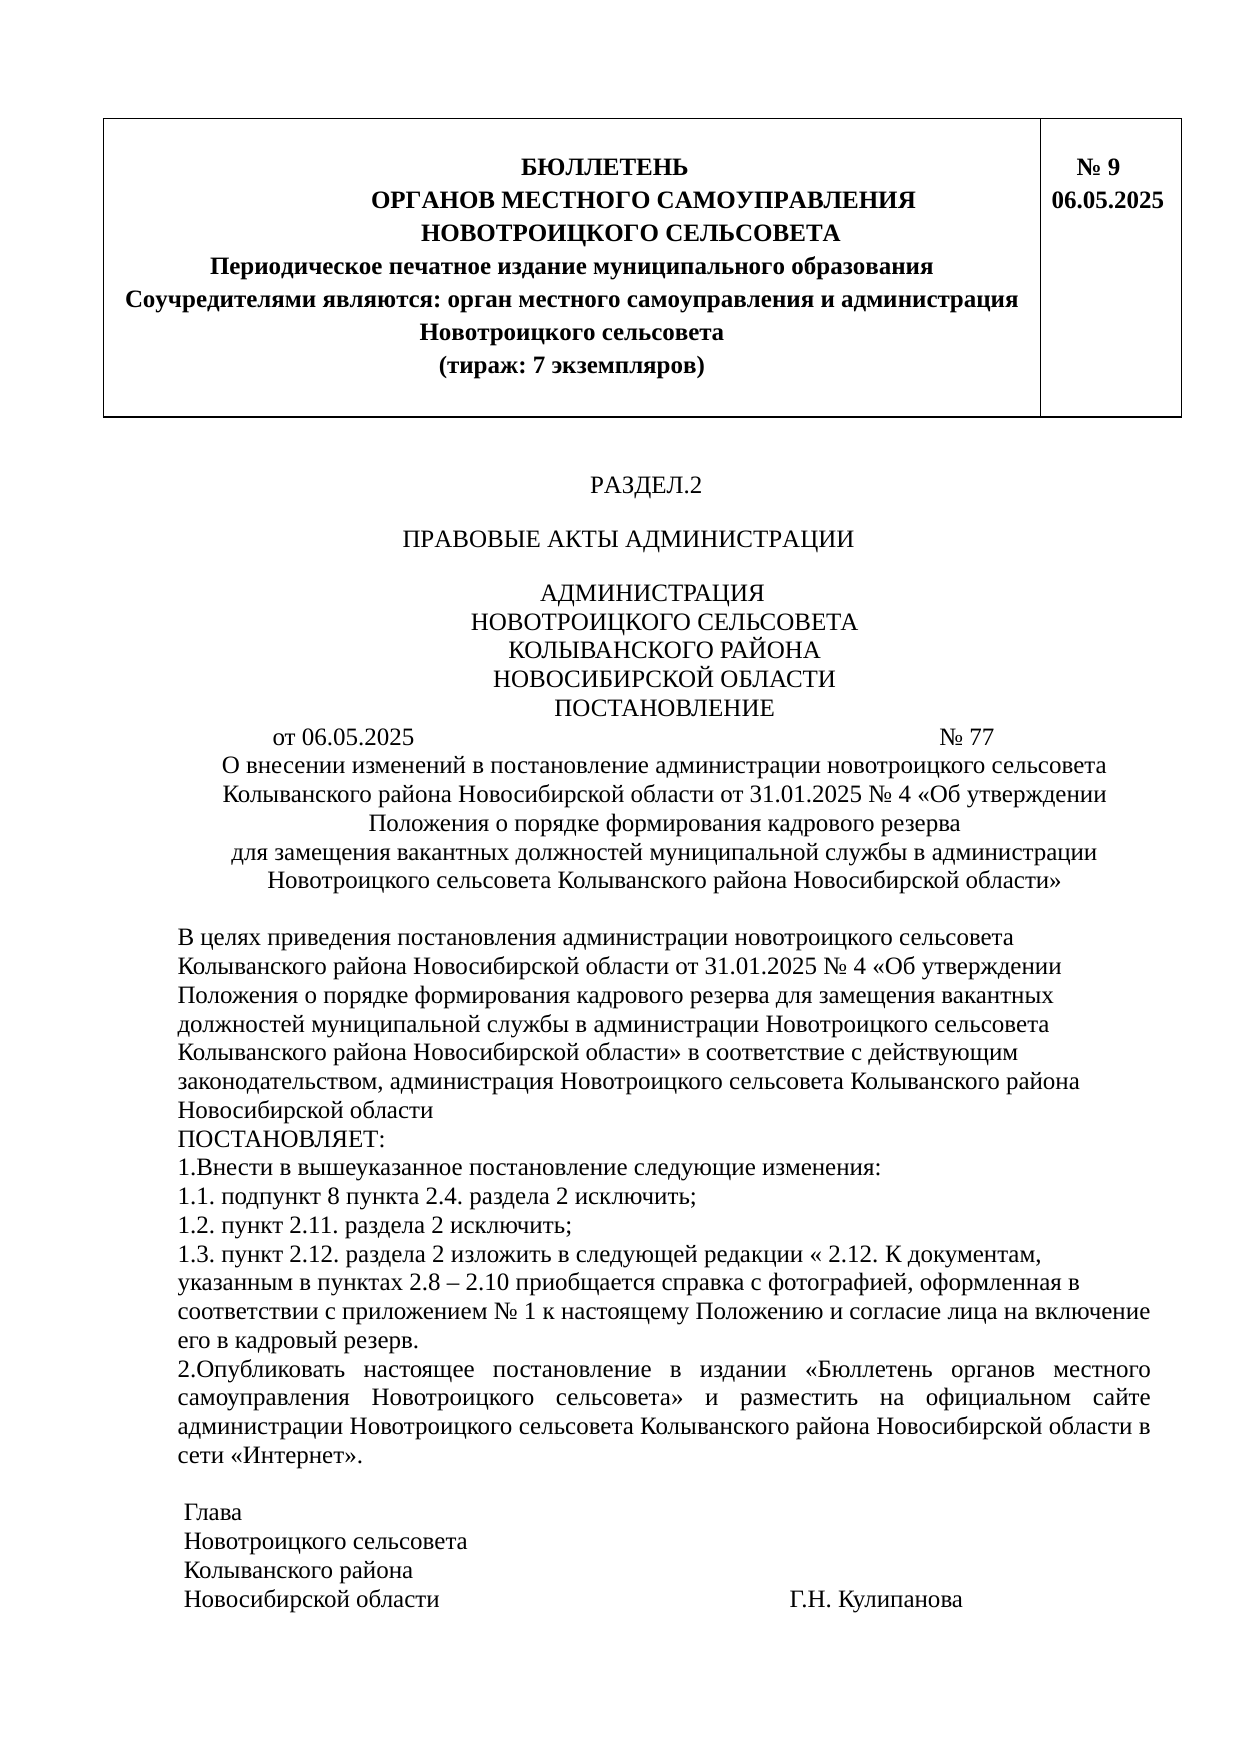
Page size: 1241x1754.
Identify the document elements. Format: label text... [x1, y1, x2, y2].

text В целях приведения постановления администрации новотроицкого сельсовета Колыванского района Новосибирской области от 31.01.2025 № 4 «Об утверждении Положения о порядке формирования кадрового резерва для замещения вакантных должностей муниципальной службы в администрации Новотроицкого сельсовета Колыванского района Новосибирской области» в соответствие с действующим законодательством, администрация Новотроицкого сельсовета Колыванского района Новосибирской области [177, 922, 1152, 1124]
text 1.2. пункт 2.11. раздела 2 исключить; [177, 1210, 1152, 1239]
list ПОСТАНОВЛЕНИЕ [177, 693, 1152, 722]
list НОВОСИБИРСКОЙ ОБЛАСТИ [177, 664, 1152, 693]
text для замещения вакантных должностей муниципальной службы в администрации Новотроицкого сельсовета Колыванского района Новосибирской области» [177, 837, 1152, 894]
text О внесении изменений в постановление администрации новотроицкого сельсовета Колыванского района Новосибирской области от 31.01.2025 № 4 «Об утверждении Положения о порядке формирования кадрового резерва [177, 751, 1152, 837]
text 1.Внести в вышеуказанное постановление следующие изменения: [177, 1152, 1152, 1181]
list НОВОТРОИЦКОГО СЕЛЬСОВЕТА [177, 607, 1152, 636]
table_header № 9 06.05.2025 [1041, 119, 1181, 416]
list Колыванского района [177, 1555, 1152, 1584]
text 1.1. подпункт 8 пункта 2.4. раздела 2 исключить; [177, 1181, 1152, 1210]
text АДМИНИСТРАЦИЯ [177, 578, 1152, 607]
text 1.3. пункт 2.12. раздела 2 изложить в следующей редакции « 2.12. К документам, указанным в пунктах 2.8 – 2.10 приобщается справка с фотографией, оформленная в соответствии с приложением № 1 к настоящему Положению и согласие лица на включение его в кадровый резерв. [177, 1239, 1152, 1354]
text РАЗДЕЛ.2 [177, 470, 1152, 499]
table_header БЮЛЛЕТЕНЬ ОРГАНОВ МЕСТНОГО САМОУПРАВЛЕНИЯ НОВОТРОИЦКОГО СЕЛЬСОВЕТА Периодическое печатное издание муниципального образования Соучредителями являются: орган местного самоуправления и администрация Новотроицкого сельсовета (тираж: 7 экземпляров) [104, 119, 1040, 416]
text от 06.05.2025 № 77 [222, 722, 1152, 751]
list КОЛЫВАНСКОГО РАЙОНА [177, 636, 1152, 664]
text ПОСТАНОВЛЯЕТ: [177, 1124, 1152, 1152]
list Новосибирской области Г.Н. Кулипанова [177, 1584, 1152, 1612]
text 2.Опубликовать настоящее постановление в издании «Бюллетень органов местного самоуправления Новотроицкого сельсовета» и разместить на официальном сайте администрации Новотроицкого сельсовета Колыванского района Новосибирской области в сети «Интернет». [177, 1354, 1152, 1469]
list Новотроицкого сельсовета [177, 1526, 1152, 1555]
text ПРАВОВЫЕ АКТЫ АДМИНИСТРАЦИИ [177, 524, 1152, 553]
list Глава [177, 1497, 1152, 1526]
